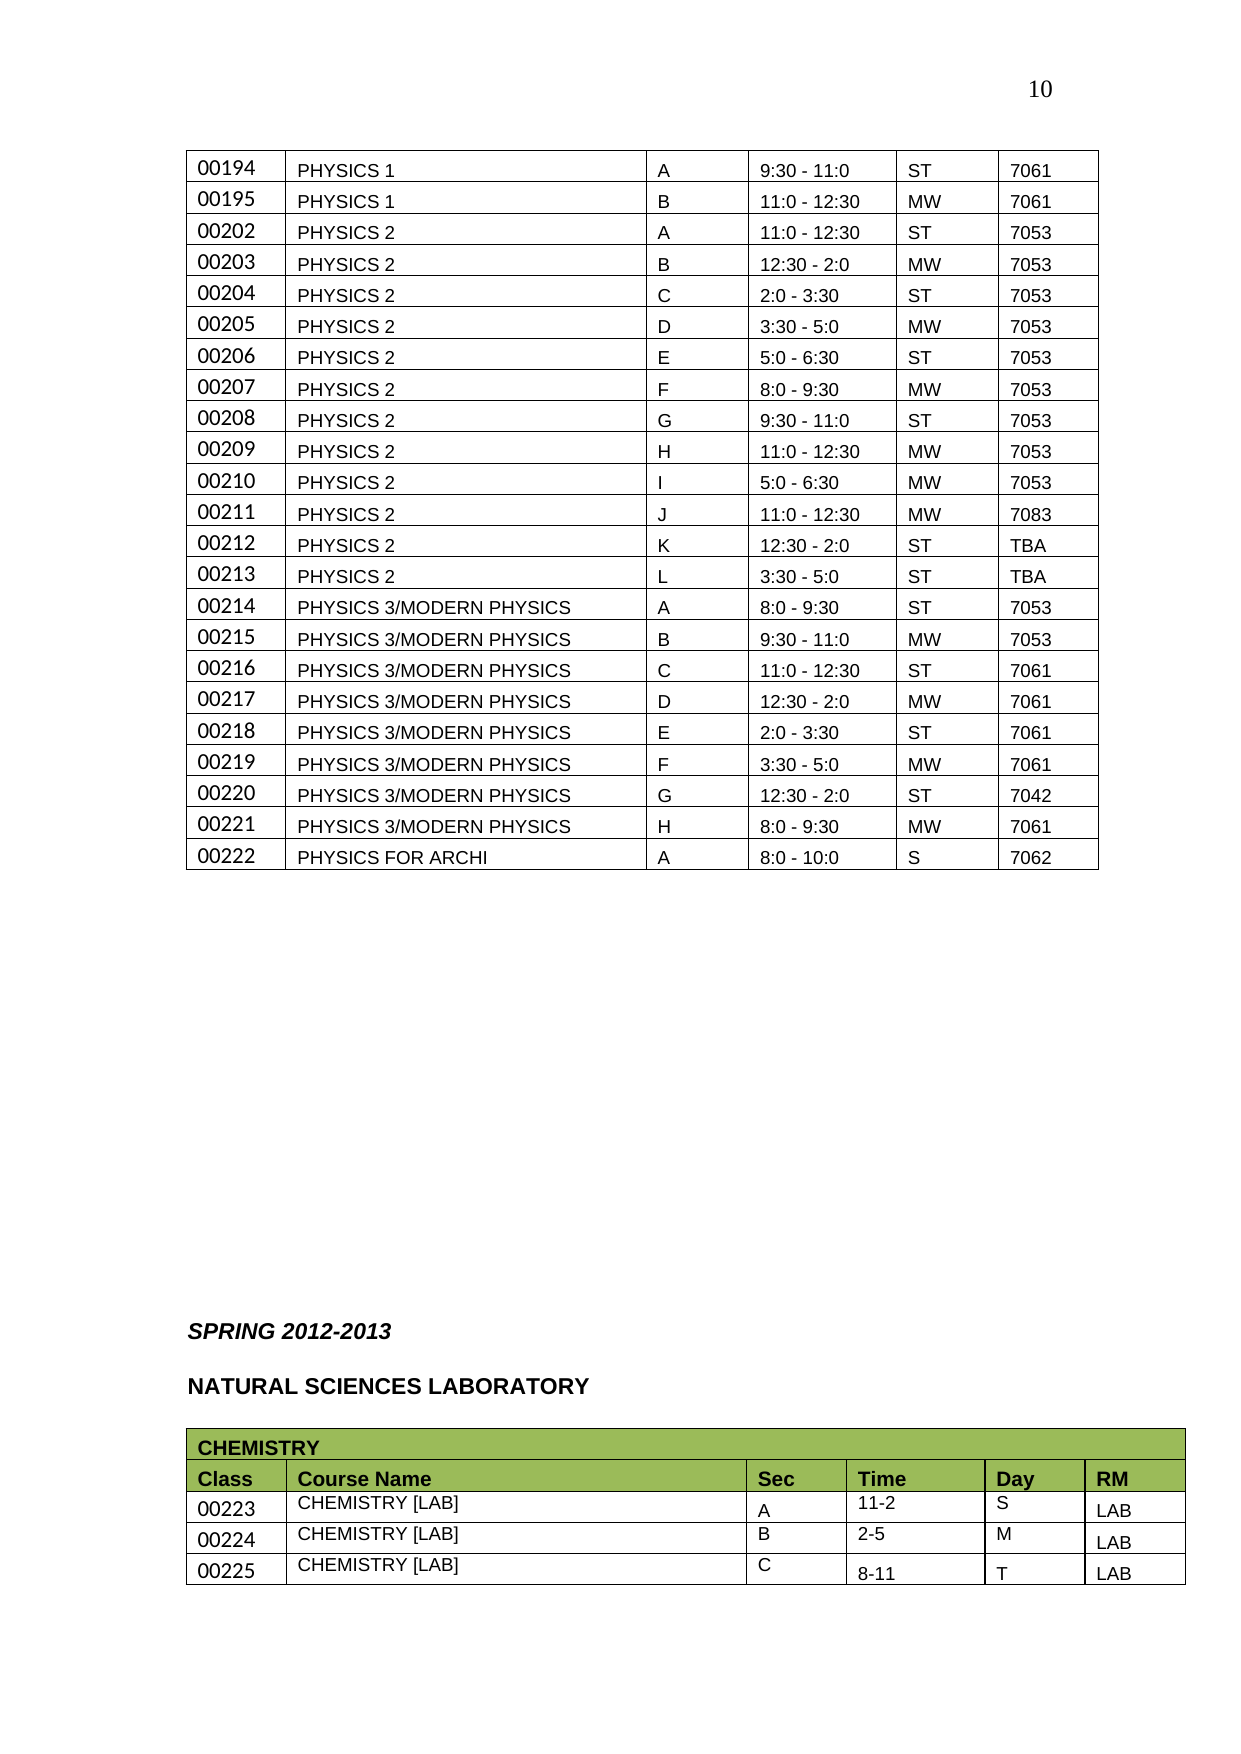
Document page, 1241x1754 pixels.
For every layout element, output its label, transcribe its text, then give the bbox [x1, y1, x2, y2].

table_cell 7083 [999, 495, 1098, 525]
table_cell 9:30 - 11:0 [749, 151, 896, 181]
table_cell 3:30 - 5:0 [749, 557, 896, 587]
table_cell A [647, 214, 748, 244]
table_cell 00210 [187, 464, 285, 494]
table_cell 8:0 - 9:30 [749, 589, 896, 619]
table_cell K [647, 526, 748, 556]
table_cell H [647, 807, 748, 837]
table_cell 00223 [187, 1492, 286, 1522]
table_cell LAB [1086, 1554, 1185, 1584]
table_cell G [647, 776, 748, 806]
table_cell CHEMISTRY [LAB] [287, 1523, 746, 1553]
table_cell Class [187, 1460, 286, 1491]
table_cell CHEMISTRY [LAB] [287, 1554, 746, 1584]
table_cell LAB [1086, 1523, 1185, 1553]
table_cell F [647, 370, 748, 400]
table_cell 2:0 - 3:30 [749, 714, 896, 744]
table_cell 5:0 - 6:30 [749, 464, 896, 494]
table_cell 8:0 - 9:30 [749, 807, 896, 837]
table_cell 00209 [187, 432, 285, 462]
table_cell M [986, 1523, 1084, 1553]
table_cell LAB [1086, 1492, 1185, 1522]
table_cell A [747, 1492, 846, 1522]
text SPRING 2012-2013 [187, 1318, 1053, 1344]
table_cell MW [897, 682, 998, 712]
table_cell CHEMISTRY [LAB] [287, 1492, 746, 1522]
table_cell PHYSICS 3/MODERN PHYSICS [286, 776, 646, 806]
table_cell C [647, 276, 748, 306]
table_cell 7053 [999, 214, 1098, 244]
table_cell H [647, 432, 748, 462]
table_cell 00218 [187, 714, 285, 744]
table_cell MW [897, 495, 998, 525]
table_cell 2:0 - 3:30 [749, 276, 896, 306]
table_cell 7053 [999, 620, 1098, 650]
table_cell 00207 [187, 370, 285, 400]
table_cell B [647, 620, 748, 650]
table_cell 3:30 - 5:0 [749, 307, 896, 337]
table_cell 00211 [187, 495, 285, 525]
table_cell 7061 [999, 182, 1098, 212]
table_cell 11-2 [847, 1492, 984, 1522]
table_cell 7062 [999, 839, 1098, 869]
table_cell MW [897, 745, 998, 775]
table_cell 9:30 - 11:0 [749, 620, 896, 650]
table_cell 11:0 - 12:30 [749, 182, 896, 212]
table_cell 00225 [187, 1554, 286, 1584]
table_cell 00202 [187, 214, 285, 244]
table_cell 7053 [999, 401, 1098, 431]
table_cell 00214 [187, 589, 285, 619]
table_cell PHYSICS 1 [286, 151, 646, 181]
table_cell PHYSICS 2 [286, 370, 646, 400]
table_cell F [647, 745, 748, 775]
table_cell A [647, 151, 748, 181]
table_cell L [647, 557, 748, 587]
table_cell 8-11 [847, 1554, 984, 1584]
table_cell C [647, 651, 748, 681]
table_cell I [647, 464, 748, 494]
subtitle NATURAL SCIENCES LABORATORY [187, 1373, 1053, 1399]
table_cell ST [897, 557, 998, 587]
table_cell 00212 [187, 526, 285, 556]
table_cell MW [897, 370, 998, 400]
table_cell PHYSICS 2 [286, 464, 646, 494]
table_cell MW [897, 432, 998, 462]
table_cell ST [897, 526, 998, 556]
table_cell Course Name [287, 1460, 746, 1491]
table_cell D [647, 307, 748, 337]
table_cell 00194 [187, 151, 285, 181]
table_cell PHYSICS 3/MODERN PHYSICS [286, 714, 646, 744]
table_cell ST [897, 776, 998, 806]
table_cell ST [897, 651, 998, 681]
table_cell MW [897, 182, 998, 212]
table_cell PHYSICS 2 [286, 276, 646, 306]
table_cell E [647, 714, 748, 744]
table_cell 12:30 - 2:0 [749, 526, 896, 556]
table_cell PHYSICS 2 [286, 432, 646, 462]
table_cell S [986, 1492, 1084, 1522]
table_cell 7061 [999, 651, 1098, 681]
table_cell 7061 [999, 745, 1098, 775]
table_cell 7042 [999, 776, 1098, 806]
table_cell 7053 [999, 307, 1098, 337]
table_cell B [647, 182, 748, 212]
table_cell 00204 [187, 276, 285, 306]
table_cell 7053 [999, 589, 1098, 619]
table_cell 7053 [999, 339, 1098, 369]
table_cell 11:0 - 12:30 [749, 495, 896, 525]
table_cell 7053 [999, 432, 1098, 462]
table_cell 00206 [187, 339, 285, 369]
table_cell 00222 [187, 839, 285, 869]
table_cell MW [897, 807, 998, 837]
table_cell A [647, 589, 748, 619]
table_cell 00208 [187, 401, 285, 431]
table_cell 00195 [187, 182, 285, 212]
table_cell 12:30 - 2:0 [749, 776, 896, 806]
table_cell 11:0 - 12:30 [749, 432, 896, 462]
table_cell 7061 [999, 714, 1098, 744]
table_cell E [647, 339, 748, 369]
table_cell B [647, 245, 748, 275]
table_cell ST [897, 151, 998, 181]
table_cell D [647, 682, 748, 712]
table_cell PHYSICS 3/MODERN PHYSICS [286, 589, 646, 619]
table_cell 7053 [999, 245, 1098, 275]
table_cell TBA [999, 557, 1098, 587]
table_header CHEMISTRY [187, 1429, 1185, 1459]
table_cell PHYSICS 2 [286, 214, 646, 244]
table_cell PHYSICS 2 [286, 557, 646, 587]
table_cell 8:0 - 9:30 [749, 370, 896, 400]
table_cell 5:0 - 6:30 [749, 339, 896, 369]
table_cell 7061 [999, 151, 1098, 181]
table_cell PHYSICS 2 [286, 339, 646, 369]
table_cell T [986, 1554, 1084, 1584]
table_cell 00220 [187, 776, 285, 806]
table_cell 7053 [999, 370, 1098, 400]
table_cell MW [897, 245, 998, 275]
table_cell 11:0 - 12:30 [749, 214, 896, 244]
table_cell 00224 [187, 1523, 286, 1553]
table_cell MW [897, 620, 998, 650]
table_cell ST [897, 214, 998, 244]
table_cell PHYSICS 3/MODERN PHYSICS [286, 651, 646, 681]
table_cell Day [986, 1460, 1084, 1491]
table_cell 3:30 - 5:0 [749, 745, 896, 775]
table_cell G [647, 401, 748, 431]
table_cell PHYSICS 2 [286, 307, 646, 337]
table_cell TBA [999, 526, 1098, 556]
table_cell 00205 [187, 307, 285, 337]
table_cell PHYSICS 3/MODERN PHYSICS [286, 620, 646, 650]
table_cell PHYSICS 2 [286, 245, 646, 275]
table_cell 12:30 - 2:0 [749, 245, 896, 275]
table_cell PHYSICS 2 [286, 526, 646, 556]
table_cell 7053 [999, 276, 1098, 306]
table_cell PHYSICS 3/MODERN PHYSICS [286, 807, 646, 837]
table_cell 00215 [187, 620, 285, 650]
table_cell PHYSICS 1 [286, 182, 646, 212]
table_cell B [747, 1523, 846, 1553]
table_cell A [647, 839, 748, 869]
table_cell PHYSICS 2 [286, 401, 646, 431]
table_cell 00221 [187, 807, 285, 837]
table_cell ST [897, 714, 998, 744]
table_cell PHYSICS 3/MODERN PHYSICS [286, 682, 646, 712]
table_cell 00216 [187, 651, 285, 681]
table_cell S [897, 839, 998, 869]
table_cell Time [847, 1460, 984, 1491]
table_cell PHYSICS FOR ARCHI [286, 839, 646, 869]
table_cell ST [897, 276, 998, 306]
table_cell MW [897, 307, 998, 337]
table_cell ST [897, 589, 998, 619]
table_cell 12:30 - 2:0 [749, 682, 896, 712]
table_cell J [647, 495, 748, 525]
table_cell 9:30 - 11:0 [749, 401, 896, 431]
table_cell 00217 [187, 682, 285, 712]
table_cell Sec [747, 1460, 846, 1491]
table_cell 7061 [999, 682, 1098, 712]
table_cell RM [1086, 1460, 1185, 1491]
table_cell 00219 [187, 745, 285, 775]
table_cell PHYSICS 3/MODERN PHYSICS [286, 745, 646, 775]
table_cell PHYSICS 2 [286, 495, 646, 525]
table_cell 00213 [187, 557, 285, 587]
table_cell 11:0 - 12:30 [749, 651, 896, 681]
table_cell 7053 [999, 464, 1098, 494]
table_cell 00203 [187, 245, 285, 275]
table_cell 7061 [999, 807, 1098, 837]
table_cell ST [897, 339, 998, 369]
table_cell 2-5 [847, 1523, 984, 1553]
table_cell MW [897, 464, 998, 494]
table_cell ST [897, 401, 998, 431]
table_cell C [747, 1554, 846, 1584]
table_cell 8:0 - 10:0 [749, 839, 896, 869]
